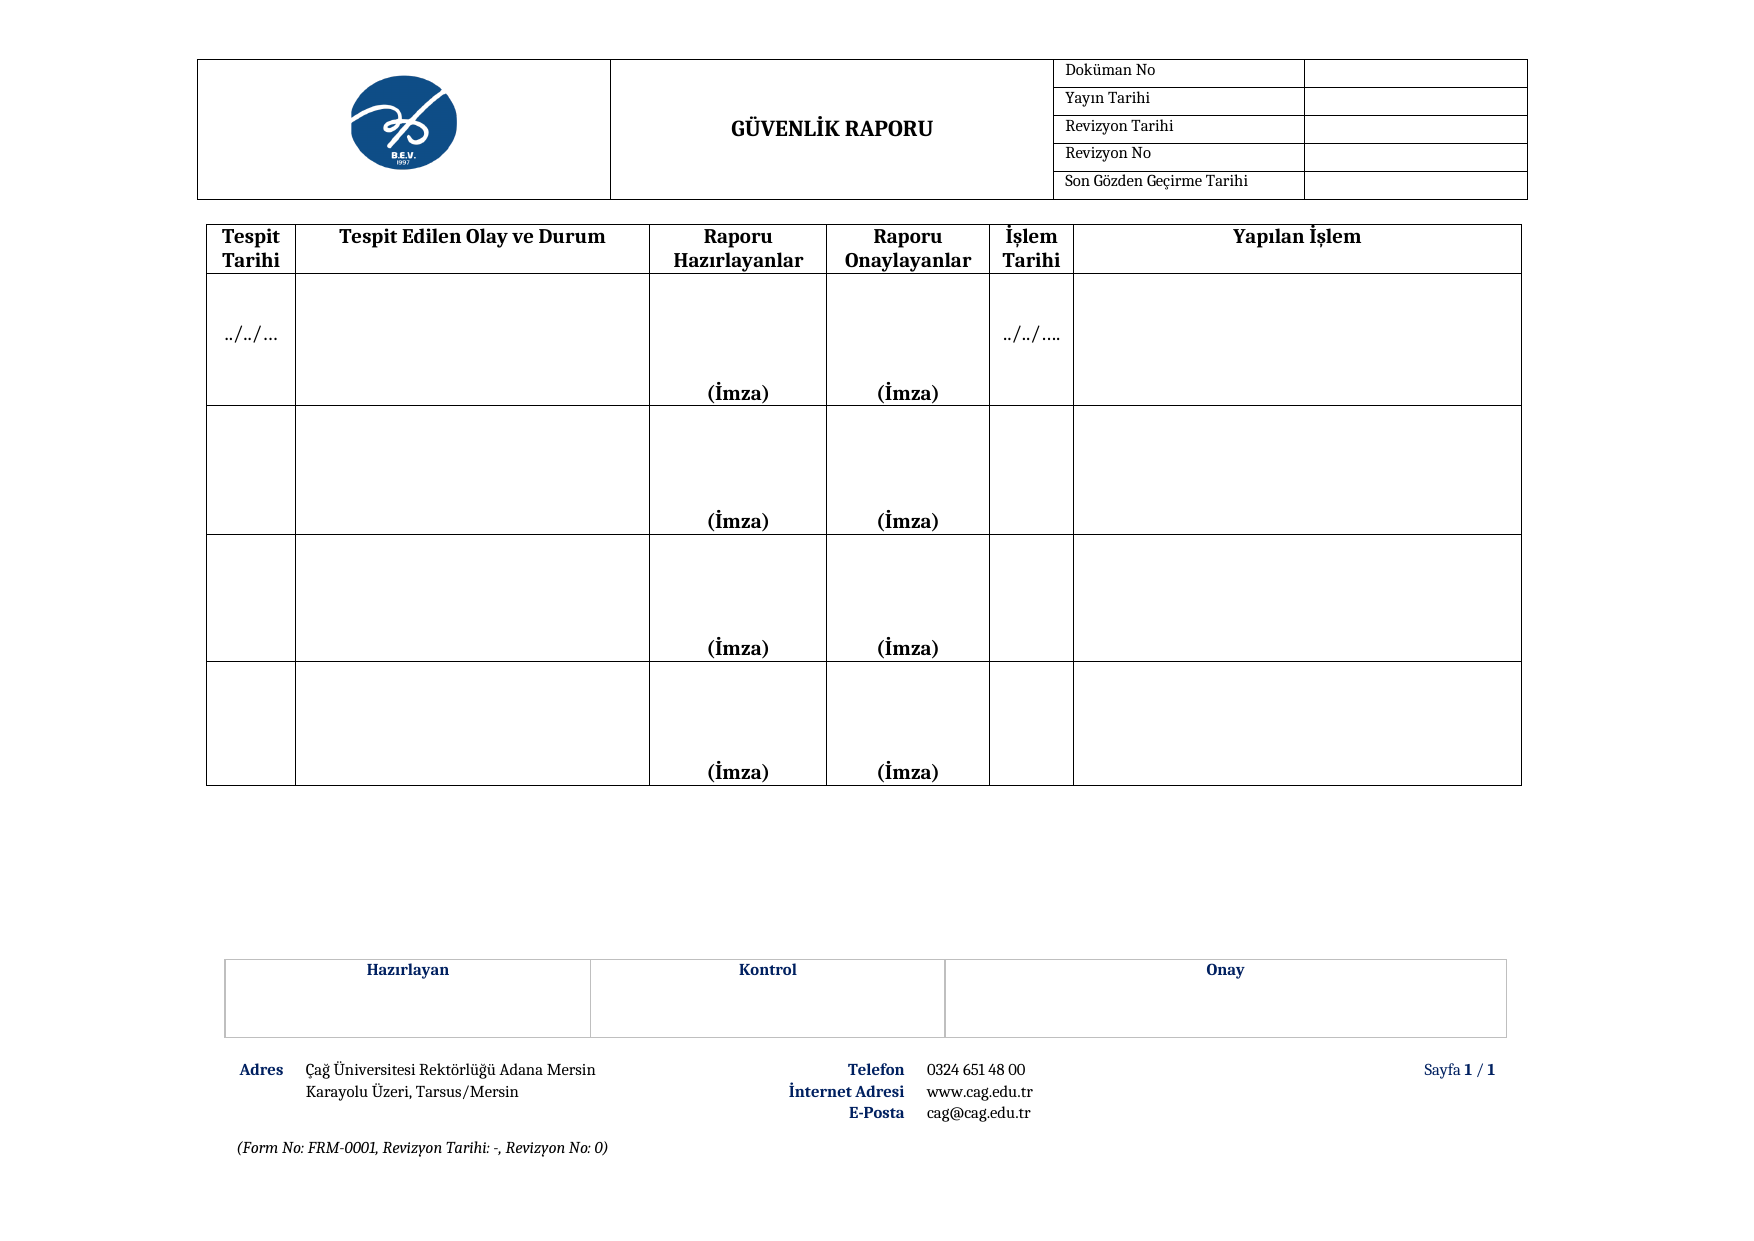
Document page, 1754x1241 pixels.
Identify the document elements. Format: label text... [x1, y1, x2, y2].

table_cell (İmza) [827, 356, 989, 405]
table_header Tespit Tarihi [207, 225, 295, 273]
table_cell [1074, 274, 1521, 405]
table_cell [207, 662, 295, 785]
table_cell (İmza) [650, 736, 826, 785]
table_cell [1074, 662, 1521, 785]
table_cell (İmza) [827, 612, 989, 661]
table_cell [827, 274, 989, 356]
table_cell [650, 406, 826, 485]
table_cell [990, 406, 1073, 534]
table_cell [827, 662, 989, 736]
table_cell [650, 535, 826, 612]
table_header Tespit Edilen Olay ve Durum [296, 225, 649, 273]
table_cell (İmza) [827, 485, 989, 534]
table_cell [827, 406, 989, 485]
table_cell [990, 535, 1073, 661]
table_cell [827, 535, 989, 612]
table_cell [207, 535, 295, 661]
table_cell [650, 274, 826, 356]
table_cell [990, 662, 1073, 785]
table_header Raporu Onaylayanlar [827, 225, 989, 273]
table_cell (İmza) [650, 612, 826, 661]
table_cell [296, 274, 649, 405]
table_cell ../../… [207, 274, 295, 405]
table_cell (İmza) [650, 356, 826, 405]
table_header İşlem Tarihi [990, 225, 1073, 273]
table_header Raporu Hazırlayanlar [650, 225, 826, 273]
table_cell [1074, 406, 1521, 534]
table_cell [296, 406, 649, 534]
table_cell (İmza) [827, 736, 989, 785]
table_cell ../../…. [990, 274, 1073, 405]
table_header Yapılan İşlem [1074, 225, 1521, 273]
table_cell [296, 535, 649, 661]
table_cell [1074, 535, 1521, 661]
table_cell [207, 406, 295, 534]
table_cell [296, 662, 649, 785]
table_cell [650, 662, 826, 736]
table_cell (İmza) [650, 485, 826, 534]
picture [351, 60, 457, 179]
